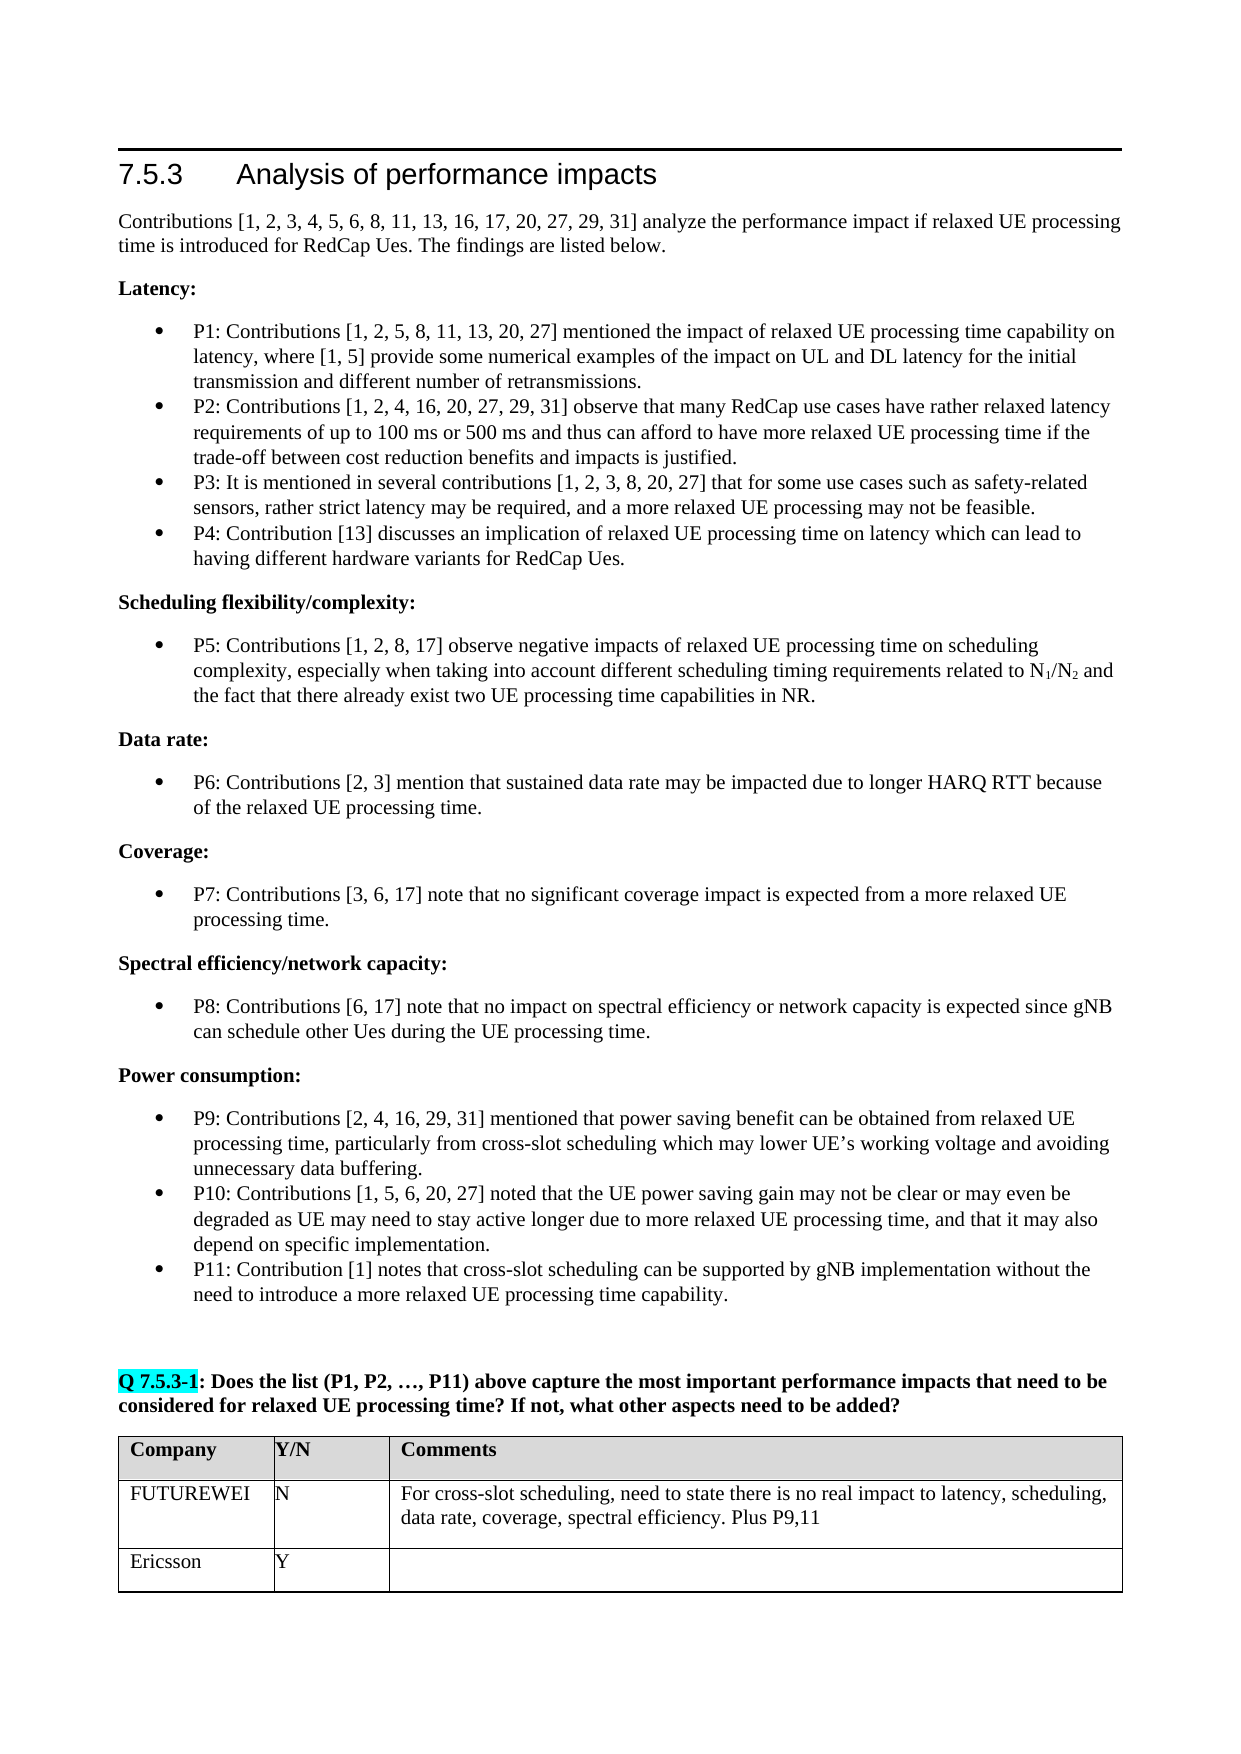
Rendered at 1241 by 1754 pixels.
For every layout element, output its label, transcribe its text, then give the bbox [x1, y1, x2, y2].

text Scheduling flexibility/complexity: [118, 590, 1122, 614]
text Coverage: [118, 839, 1122, 863]
text Spectral efficiency/network capacity: [118, 951, 1122, 975]
text Latency: [118, 276, 1122, 300]
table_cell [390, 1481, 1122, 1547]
list P3: It is mentioned in several contributions [1, 2, 3, 8, 20, 27] that for some use cases such as safety-related sensors, rather strict latency may be required, and a more relaxed UE processing may not be feasible. [156, 470, 1122, 519]
list P8: Contributions [6, 17] note that no impact on spectral efficiency or network capacity is expected since gNB can schedule other Ues during the UE processing time. [156, 994, 1122, 1043]
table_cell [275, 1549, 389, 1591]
list P2: Contributions [1, 2, 4, 16, 20, 27, 29, 31] observe that many RedCap use cases have rather relaxed latency requirements of up to 100 ms or 500 ms and thus can afford to have more relaxed UE processing time if the trade-off between cost reduction benefits and impacts is justified. [156, 394, 1122, 469]
list P4: Contribution [13] discusses an implication of relaxed UE processing time on latency which can lead to having different hardware variants for RedCap Ues. [156, 521, 1122, 570]
list P9: Contributions [2, 4, 16, 29, 31] mentioned that power saving benefit can be obtained from relaxed UE processing time, particularly from cross-slot scheduling which may lower UE’s working voltage and avoiding unnecessary data buffering. [156, 1106, 1122, 1180]
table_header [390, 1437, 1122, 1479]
list P11: Contribution [1] notes that cross-slot scheduling can be supported by gNB implementation without the need to introduce a more relaxed UE processing time capability. [156, 1257, 1122, 1306]
text Power consumption: [118, 1063, 1122, 1087]
subtitle 7.5.3 Analysis of performance impacts [118, 151, 1122, 190]
text Q 7.5.3-1: Does the list (P1, P2, …, P11) above capture the most important performance impacts that need to be considered for relaxed UE processing time? If not, what other aspects need to be added? [118, 1369, 1122, 1417]
text Data rate: [118, 727, 1122, 751]
text Contributions [1, 2, 3, 4, 5, 6, 8, 11, 13, 16, 17, 20, 27, 29, 31] analyze the performance impact if relaxed UE processing time is introduced for RedCap Ues. The findings are listed below. [118, 209, 1122, 257]
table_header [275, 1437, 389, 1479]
list P5: Contributions [1, 2, 8, 17] observe negative impacts of relaxed UE processing time on scheduling complexity, especially when taking into account different scheduling timing requirements related to N1/N2 and the fact that there already exist two UE processing time capabilities in NR. [156, 632, 1122, 707]
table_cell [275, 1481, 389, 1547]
list P10: Contributions [1, 5, 6, 20, 27] noted that the UE power saving gain may not be clear or may even be degraded as UE may need to stay active longer due to more relaxed UE processing time, and that it may also depend on specific implementation. [156, 1181, 1122, 1256]
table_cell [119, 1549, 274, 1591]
list P7: Contributions [3, 6, 17] note that no significant coverage impact is expected from a more relaxed UE processing time. [156, 882, 1122, 931]
list P1: Contributions [1, 2, 5, 8, 11, 13, 20, 27] mentioned the impact of relaxed UE processing time capability on latency, where [1, 5] provide some numerical examples of the impact on UL and DL latency for the initial transmission and different number of retransmissions. [156, 319, 1122, 393]
list P6: Contributions [2, 3] mention that sustained data rate may be impacted due to longer HARQ RTT because of the relaxed UE processing time. [156, 770, 1122, 819]
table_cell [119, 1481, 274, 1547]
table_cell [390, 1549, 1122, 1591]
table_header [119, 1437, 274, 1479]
